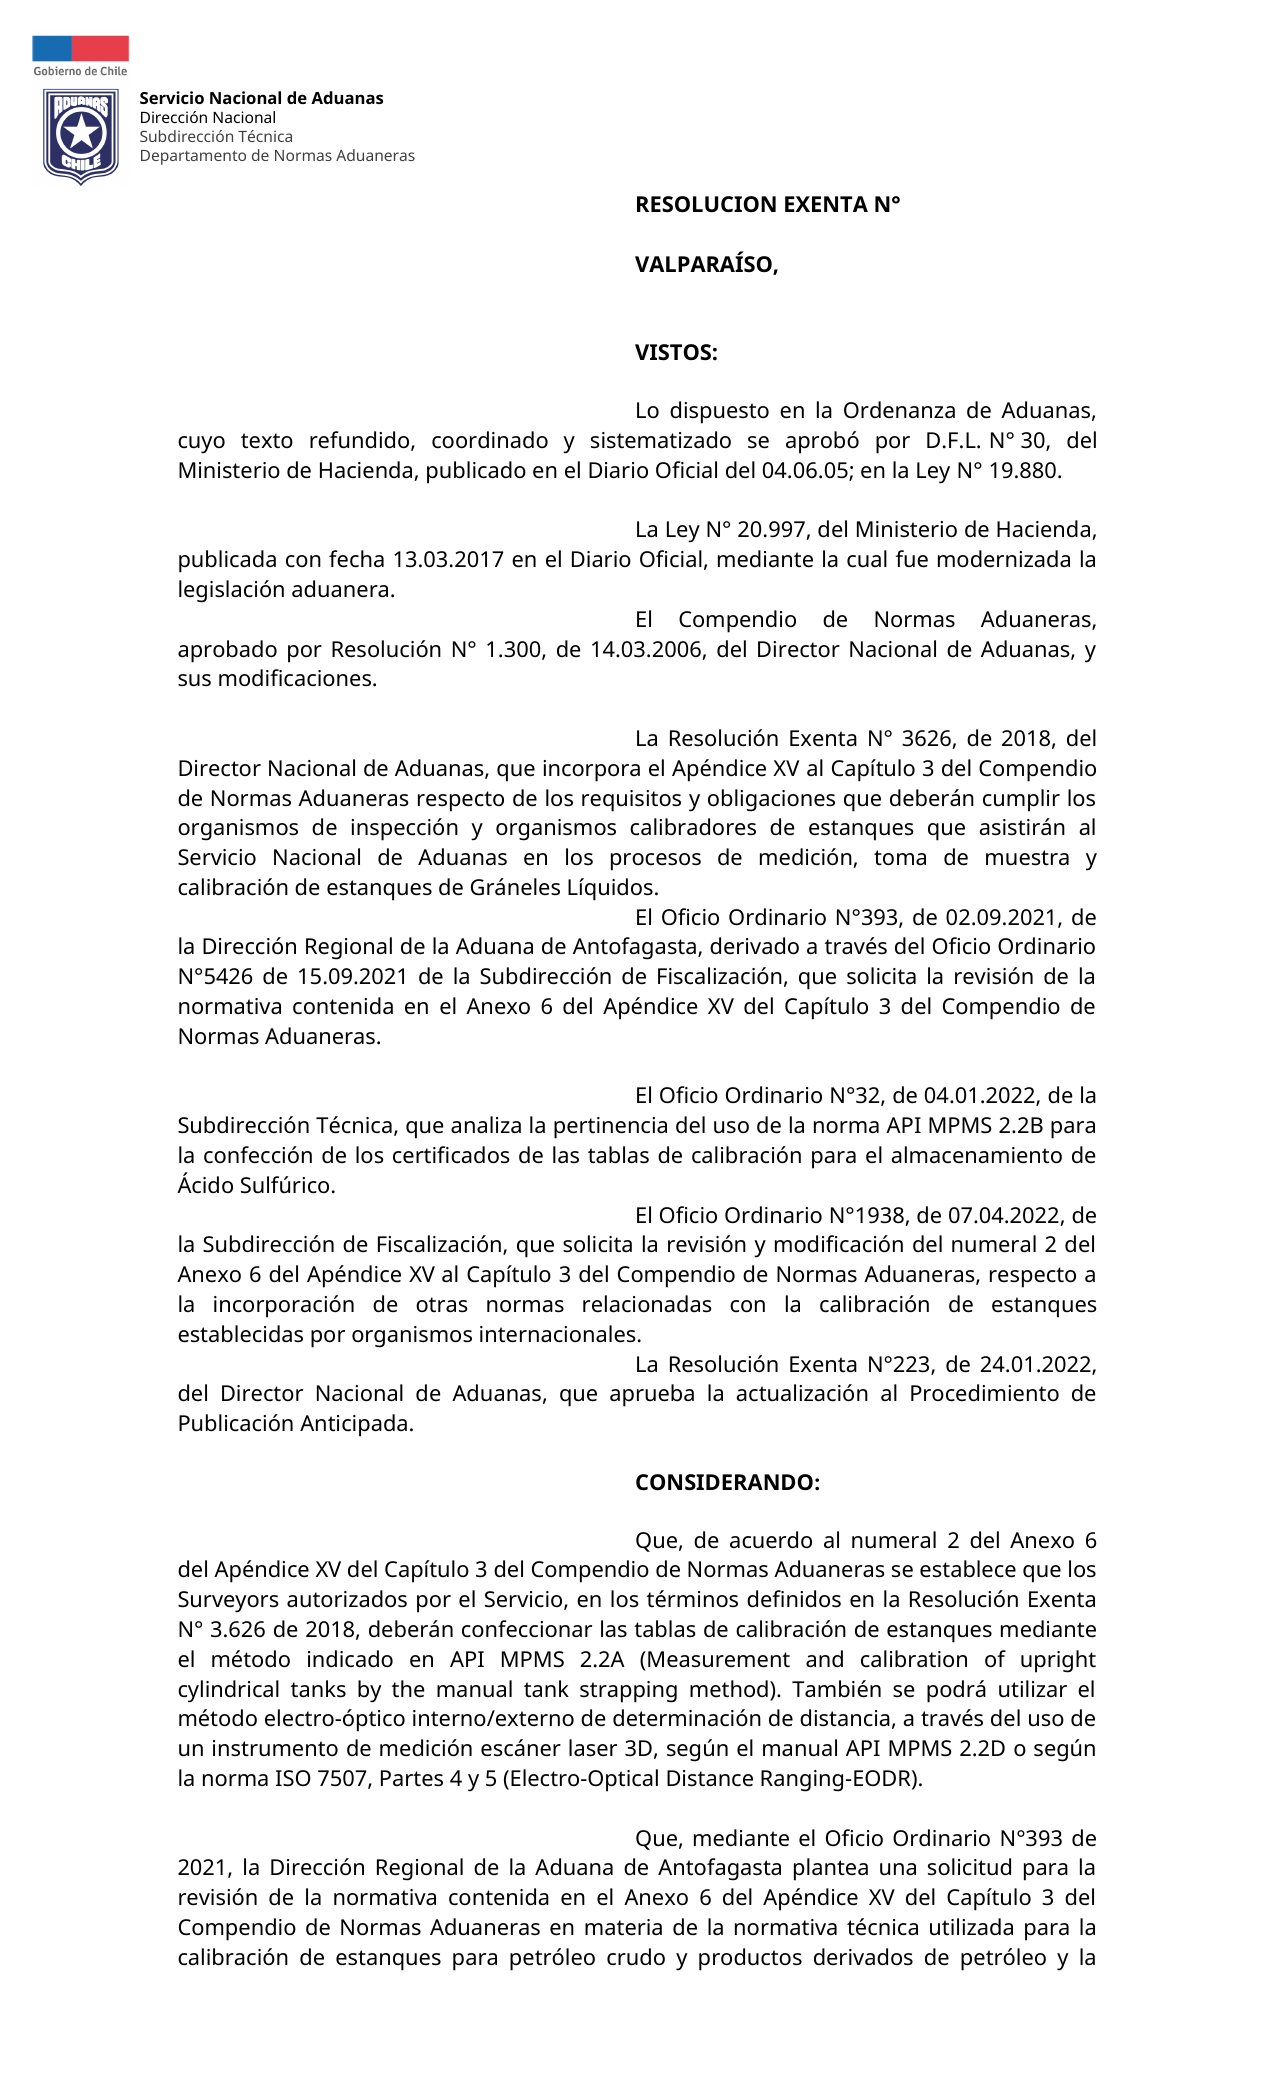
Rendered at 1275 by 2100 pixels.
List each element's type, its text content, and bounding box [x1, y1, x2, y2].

text El Oficio Ordinario N°393, de 02.09.2021, de la Dirección Regional de la Aduana de Antofagasta, derivado a través del Oficio Ordinario N°5426 de 15.09.2021 de la Subdirección de Fiscalización, que solicita la revisión de la normativa contenida en el Anexo 6 del Apéndice XV del Capítulo 3 del Compendio de Normas Aduaneras. [177, 902, 1098, 1051]
text El Compendio de Normas Aduaneras, aprobado por Resolución N° 1.300, de 14.03.2006, del Director Nacional de Aduanas, y sus modificaciones. [177, 604, 1098, 693]
text Que, de acuerdo al numeral 2 del Anexo 6 del Apéndice XV del Capítulo 3 del Compendio de Normas Aduaneras se establece que los Surveyors autorizados por el Servicio, en los términos definidos en la Resolución Exenta N° 3.626 de 2018, deberán confeccionar las tablas de calibración de estanques mediante el método indicado en API MPMS 2.2A (Measurement and calibration of upright cylindrical tanks by the manual tank strapping method). También se podrá utilizar el método electro-óptico interno/externo de determinación de distancia, a través del uso de un instrumento de medición escáner laser 3D, según el manual API MPMS 2.2D o según la norma ISO 7507, Partes 4 y 5 (Electro-Optical Distance Ranging-EODR). [177, 1525, 1098, 1793]
text El Oficio Ordinario N°32, de 04.01.2022, de la Subdirección Técnica, que analiza la pertinencia del uso de la norma API MPMS 2.2B para la confección de los certificados de las tablas de calibración para el almacenamiento de Ácido Sulfúrico. [177, 1081, 1098, 1200]
text El Oficio Ordinario N°1938, de 07.04.2022, de la Subdirección de Fiscalización, que solicita la revisión y modificación del numeral 2 del Anexo 6 del Apéndice XV al Capítulo 3 del Compendio de Normas Aduaneras, respecto a la incorporación de otras normas relacionadas con la calibración de estanques establecidas por organismos internacionales. [177, 1200, 1098, 1349]
text Lo dispuesto en la Ordenanza de Aduanas, cuyo texto refundido, coordinado y sistematizado se aprobó por D.F.L. N° 30, del Ministerio de Hacienda, publicado en el Diario Oficial del 04.06.05; en la Ley N° 19.880. [177, 395, 1098, 485]
text VISTOS: [177, 337, 1098, 367]
picture [29, 29, 133, 190]
text VALPARAÍSO, [635, 249, 1098, 278]
text La Resolución Exenta N° 3626, de 2018, del Director Nacional de Aduanas, que incorpora el Apéndice XV al Capítulo 3 del Compendio de Normas Aduaneras respecto de los requisitos y obligaciones que deberán cumplir los organismos de inspección y organismos calibradores de estanques que asistirán al Servicio Nacional de Aduanas en los procesos de medición, toma de muestra y calibración de estanques de Gráneles Líquidos. [177, 723, 1098, 902]
text RESOLUCION EXENTA N° [635, 189, 1098, 219]
text La Ley N° 20.997, del Ministerio de Hacienda, publicada con fecha 13.03.2017 en el Diario Oficial, mediante la cual fue modernizada la legislación aduanera. [177, 514, 1098, 604]
text La Resolución Exenta N°223, de 24.01.2022, del Director Nacional de Aduanas, que aprueba la actualización al Procedimiento de Publicación Anticipada. [177, 1349, 1098, 1438]
text CONSIDERANDO: [177, 1466, 1098, 1496]
